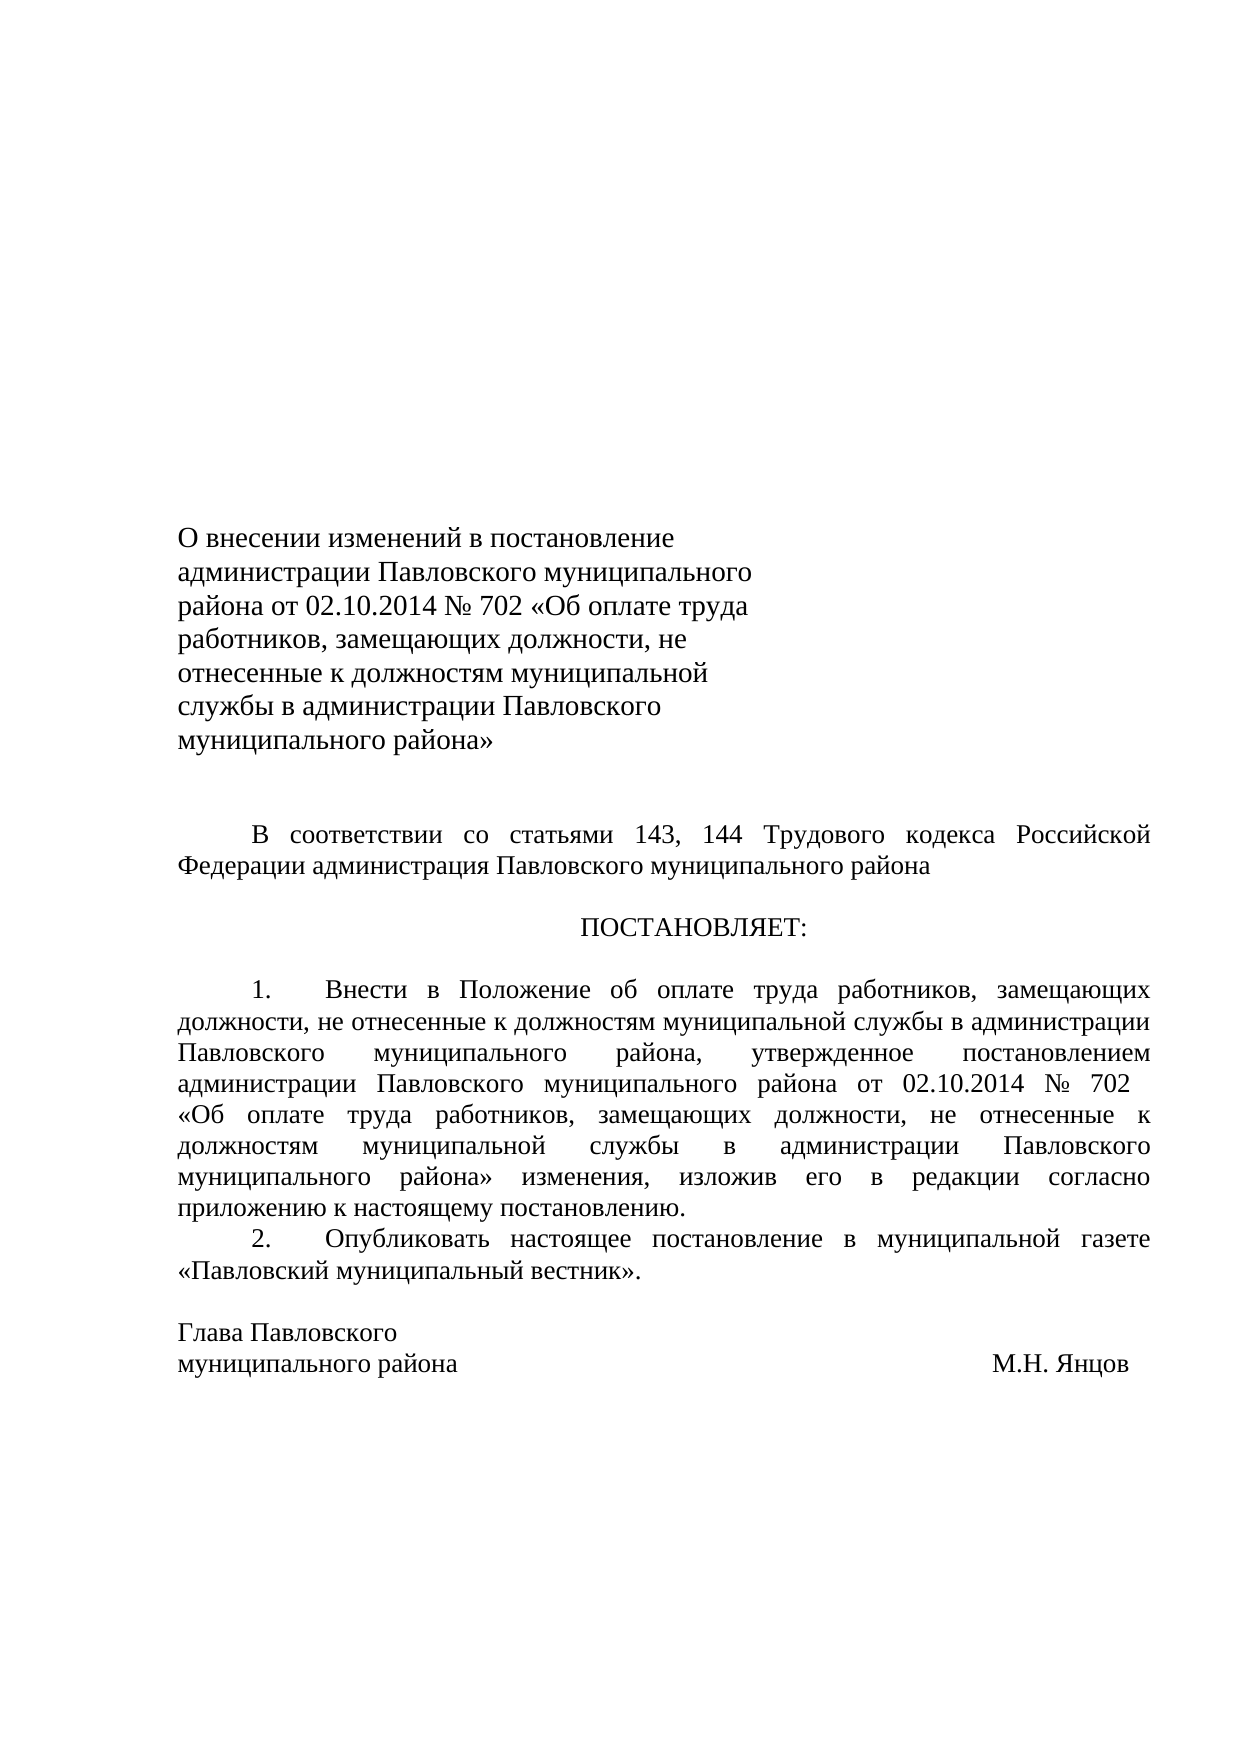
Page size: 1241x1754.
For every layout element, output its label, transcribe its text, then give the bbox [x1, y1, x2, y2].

table_header М.Н. Янцов [656, 1316, 1140, 1378]
text В соответствии со статьями 143, 144 Трудового кодекса Российской Федерации администрация Павловского муниципального района [177, 818, 1152, 880]
table_header О внесении изменений в постановление администрации Павловского муниципального района от 02.10.2014 № 702 «Об оплате труда работников, замещающих должности, не отнесенные к должностям муниципальной службы в администрации Павловского муниципального района» [166, 521, 797, 755]
list Опубликовать настоящее постановление в муниципальной газете «Павловский муниципальный вестник». [177, 1223, 1152, 1285]
table_header Глава Павловского муниципального района [166, 1316, 656, 1378]
list Внести в Положение об оплате труда работников, замещающих должности, не отнесенные к должностям муниципальной службы в администрации Павловского муниципального района, утвержденное постановлением администрации Павловского муниципального района от 02.10.2014 № 702 «Об оплате труда работников, замещающих должности, не отнесенные к должностям муниципальной службы в администрации Павловского муниципального района» изменения, изложив его в редакции согласно приложению к настоящему постановлению. [177, 973, 1152, 1223]
text ПОСТАНОВЛЯЕТ: [177, 911, 1152, 942]
